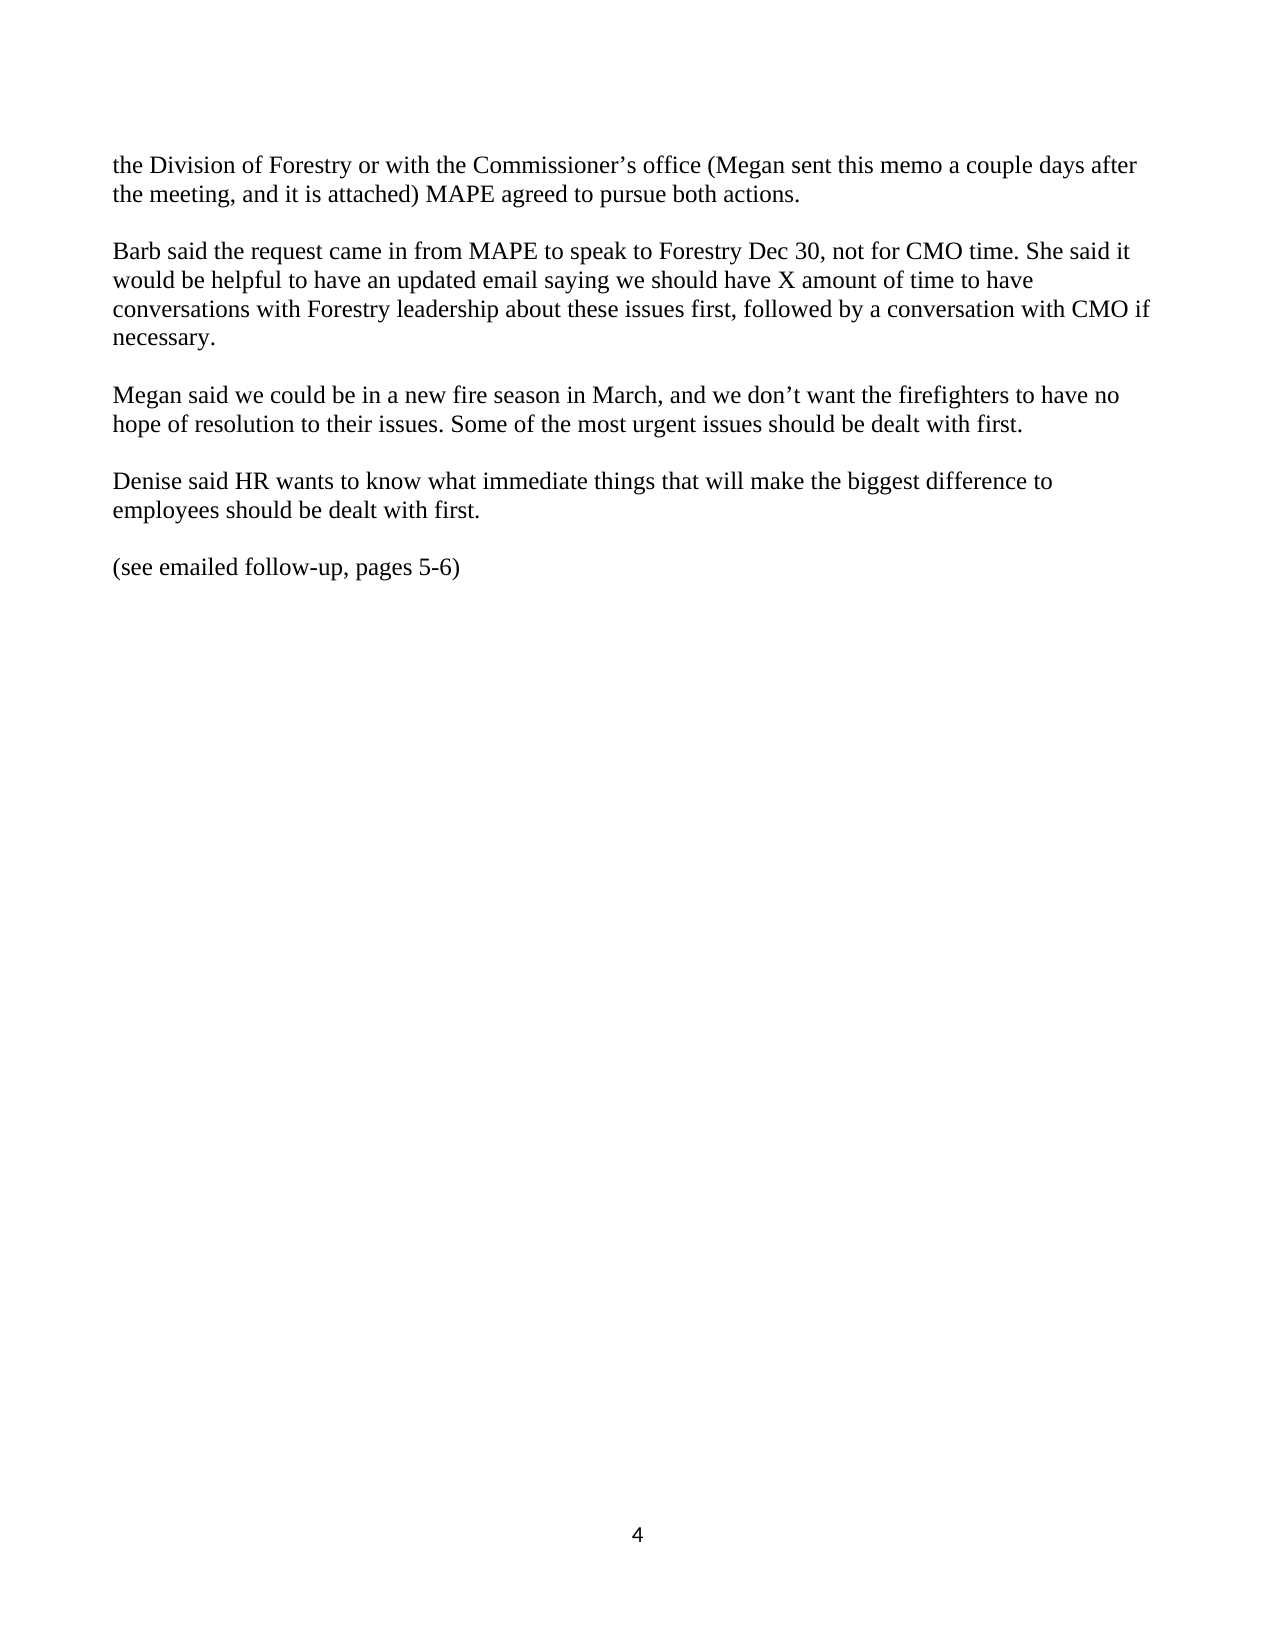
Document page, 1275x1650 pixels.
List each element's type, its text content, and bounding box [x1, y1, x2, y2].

text Denise said HR wants to know what immediate things that will make the biggest difference to employees should be dealt with first. [112, 466, 1162, 524]
text (see emailed follow-up, pages 5-6) [112, 552, 1162, 581]
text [112, 150, 1162, 207]
text Megan said we could be in a new fire season in March, and we don’t want the firefighters to have no hope of resolution to their issues. Some of the most urgent issues should be dealt with first. [112, 380, 1162, 437]
text Barb said the request came in from MAPE to speak to Forestry Dec 30, not for CMO time. She said it would be helpful to have an updated email saying we should have X amount of time to have conversations with Forestry leadership about these issues first, followed by a conversation with CMO if necessary. [112, 236, 1162, 351]
